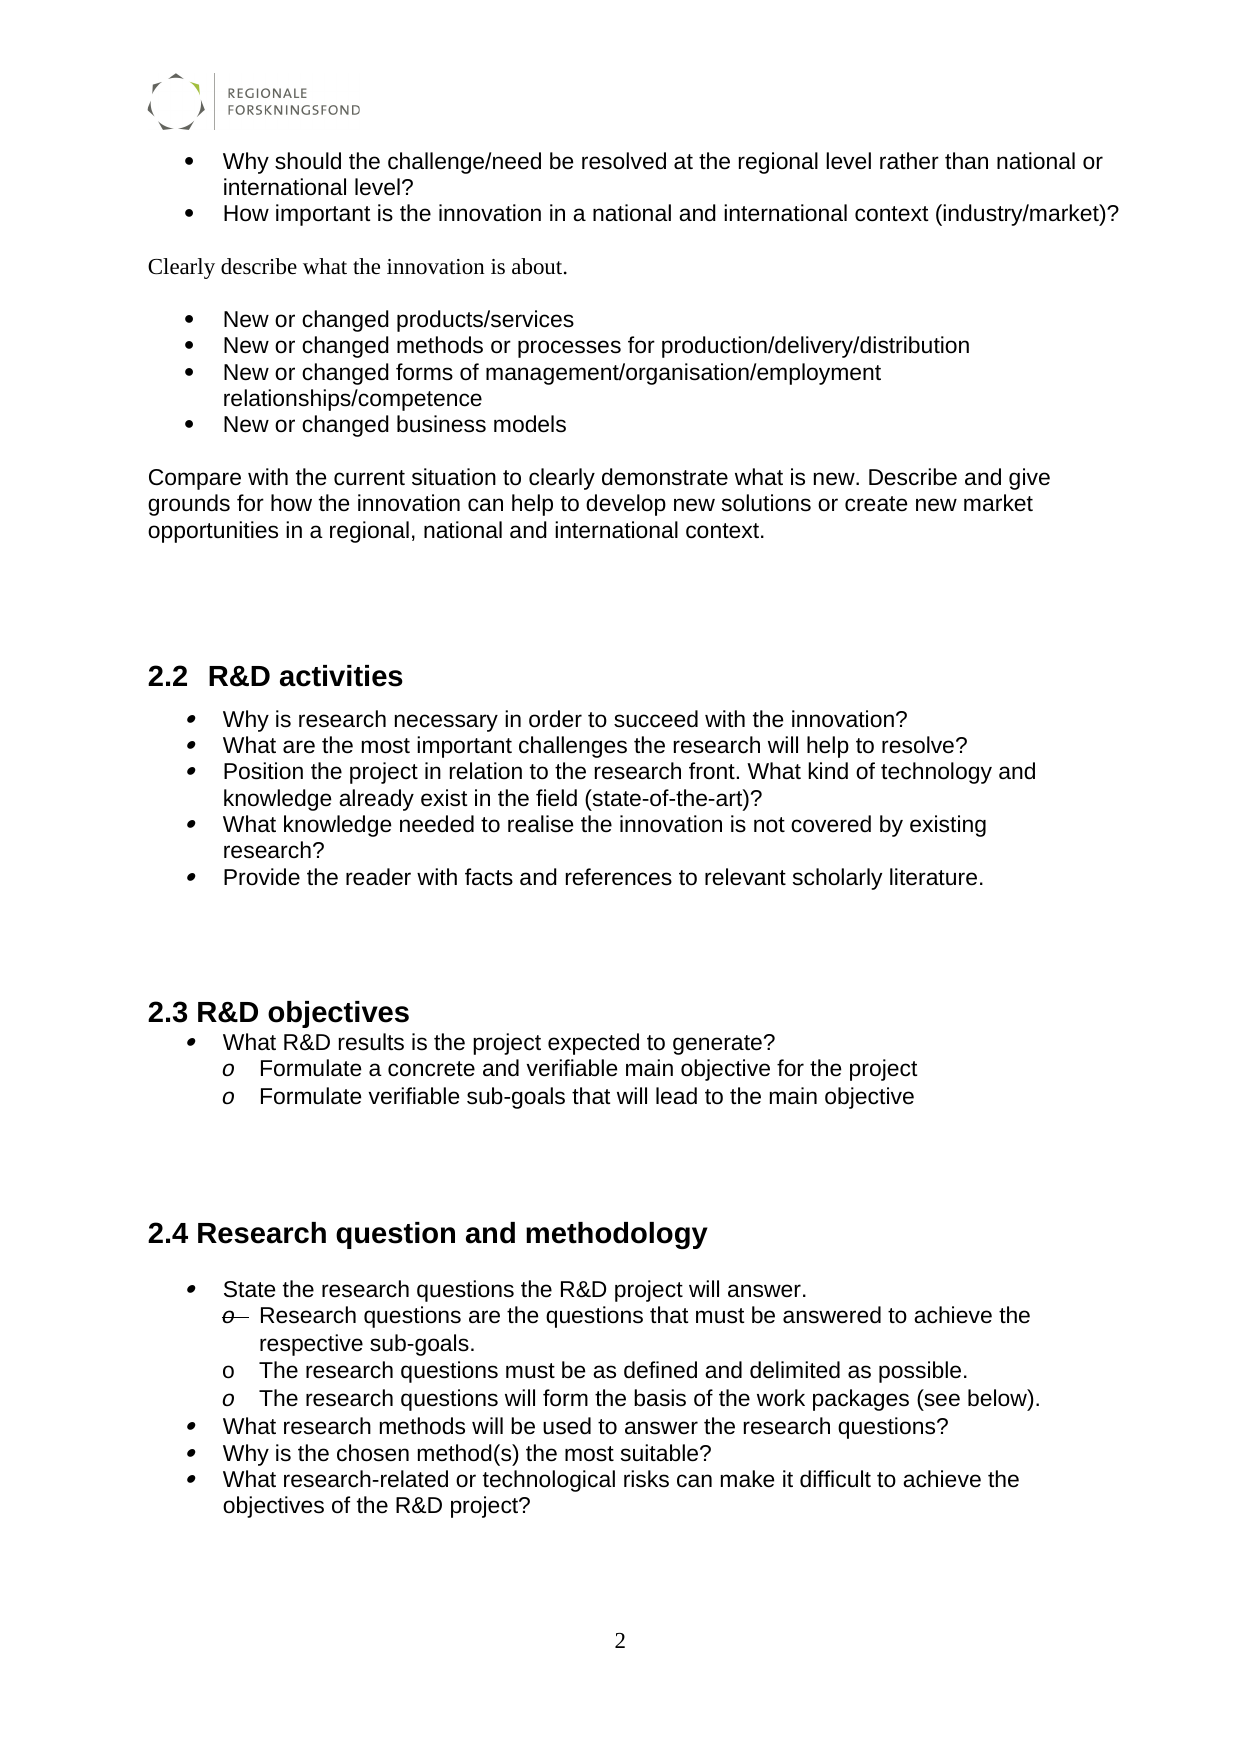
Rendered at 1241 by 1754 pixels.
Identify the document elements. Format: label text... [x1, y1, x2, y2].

list What are the most important challenges the research will help to resolve? [185, 732, 1093, 758]
list Why is the chosen method(s) the most suitable? [185, 1440, 1093, 1466]
list Formulate a concrete and verifiable main objective for the project [221, 1055, 1093, 1083]
list What R&D results is the project expected to generate? [185, 1029, 1093, 1055]
list How important is the innovation in a national and international context (industry/market)? [185, 200, 1122, 227]
list State the research questions the R&D project will answer. [185, 1276, 1093, 1302]
list Formulate verifiable sub-goals that will lead to the main objective [221, 1083, 1093, 1112]
list Provide the reader with facts and references to relevant scholarly literature. [185, 864, 1093, 890]
list Why is research necessary in order to succeed with the innovation? [185, 706, 1093, 732]
list Why should the challenge/need be resolved at the regional level rather than national or international level? [185, 148, 1122, 200]
list New or changed products/services [185, 306, 1093, 332]
list What knowledge needed to realise the innovation is not covered by existing research? [185, 811, 1093, 864]
list New or changed business models [185, 411, 1093, 437]
list Position the project in relation to the research front. What kind of technology and knowledge already exist in the field (state-of-the-art)? [185, 758, 1093, 811]
picture [147, 73, 360, 130]
list The research questions will form the basis of the work packages (see below). [221, 1385, 1093, 1413]
list The research questions must be as defined and delimited as possible. [221, 1357, 1093, 1385]
list Research questions are the questions that must be answered to achieve the respective sub-goals. [221, 1302, 1093, 1357]
list New or changed forms of management/organisation/employment relationships/competence [185, 358, 1093, 411]
text Clearly describe what the innovation is about. [148, 253, 1093, 279]
list What research methods will be used to answer the research questions? [185, 1413, 1093, 1440]
subtitle 2.3 R&D objectives [148, 995, 1093, 1029]
subtitle 2.4 Research question and methodology [148, 1216, 1093, 1249]
subtitle R&D activities [148, 659, 1093, 693]
list What research-related or technological risks can make it difficult to achieve the objectives of the R&D project? [185, 1466, 1093, 1519]
text Compare with the current situation to clearly demonstrate what is new. Describe and give grounds for how the innovation can help to develop new solutions or create new market opportunities in a regional, national and international context. [148, 464, 1093, 543]
list New or changed methods or processes for production/delivery/distribution [185, 332, 1093, 358]
